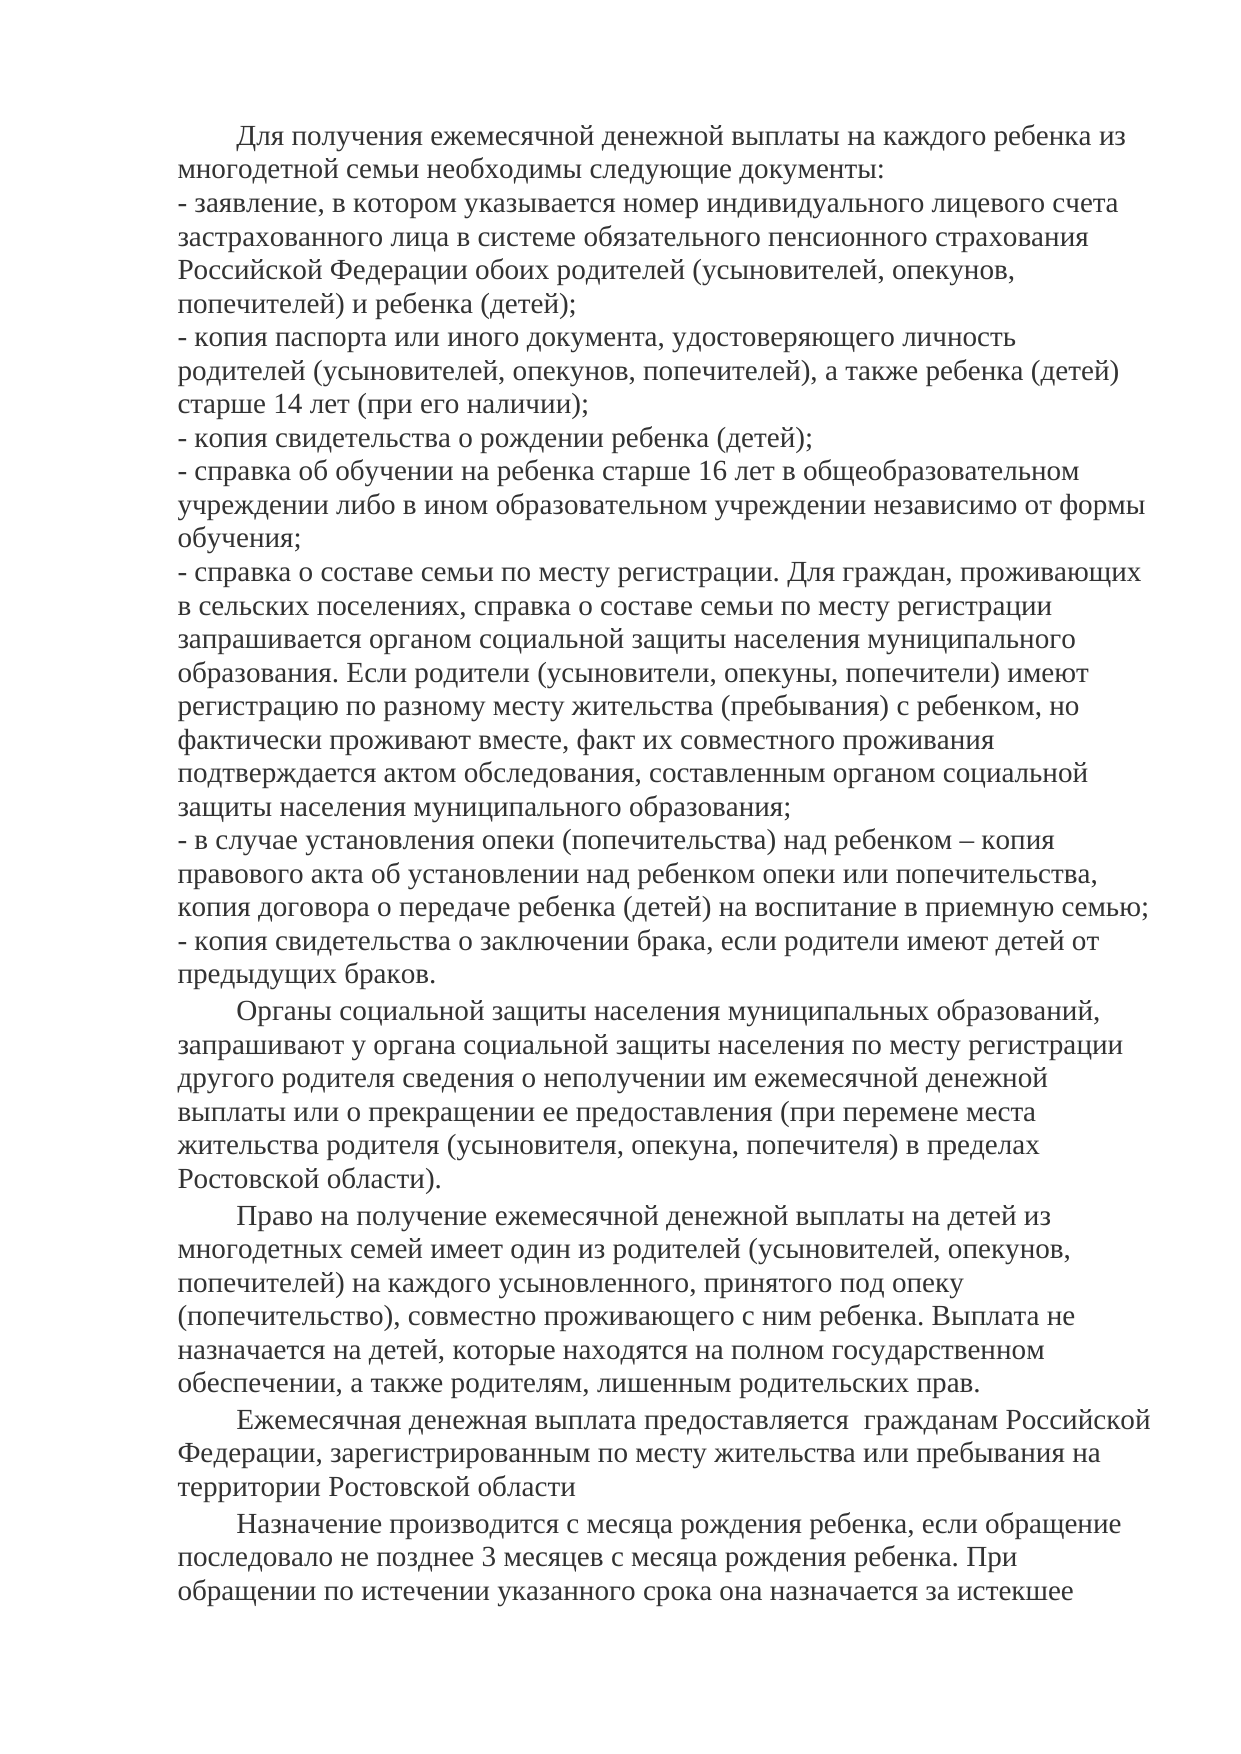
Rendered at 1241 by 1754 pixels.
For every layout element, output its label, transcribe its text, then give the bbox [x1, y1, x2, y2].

text Для получения ежемесячной денежной выплаты на каждого ребенка из многодетной семьи необходимы следующие документы: - заявление, в котором указывается номер индивидуального лицевого счета застрахованного лица в системе обязательного пенсионного страхования Российской Федерации обоих родителей (усыновителей, опекунов, попечителей) и ребенка (детей); - копия паспорта или иного документа, удостоверяющего личность родителей (усыновителей, опекунов, попечителей), а также ребенка (детей) старше 14 лет (при его наличии); - копия свидетельства о рождении ребенка (детей); - справка об обучении на ребенка старше 16 лет в общеобразовательном учреждении либо в ином образовательном учреждении независимо от формы обучения; - справка о составе семьи по месту регистрации. Для граждан, проживающих в сельских поселениях, справка о составе семьи по месту регистрации запрашивается органом социальной защиты населения муниципального образования. Если родители (усыновители, опекуны, попечители) имеют регистрацию по разному месту жительства (пребывания) с ребенком, но фактически проживают вместе, факт их совместного проживания подтверждается актом обследования, составленным органом социальной защиты населения муниципального образования; - в случае установления опеки (попечительства) над ребенком – копия правового акта об установлении над ребенком опеки или попечительства, копия договора о передаче ребенка (детей) на воспитание в приемную семью; - копия свидетельства о заключении брака, если родители имеют детей от предыдущих браков. [177, 118, 1152, 990]
text Право на получение ежемесячной денежной выплаты на детей из многодетных семей имеет один из родителей (усыновителей, опекунов, попечителей) на каждого усыновленного, принятого под опеку (попечительство), совместно проживающего с ним ребенка. Выплата не назначается на детей, которые находятся на полном государственном обеспечении, а также родителям, лишенным родительских прав. [177, 1198, 1152, 1399]
text Органы социальной защиты населения муниципальных образований, запрашивают у органа социальной защиты населения по месту регистрации другого родителя сведения о неполучении им ежемесячной денежной выплаты или о прекращении ее предоставления (при перемене места жительства родителя (усыновителя, опекуна, попечителя) в пределах Ростовской области). [177, 993, 1152, 1194]
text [177, 1506, 1152, 1606]
text Ежемесячная денежная выплата предоставляется гражданам Российской Федерации, зарегистрированным по месту жительства или пребывания на территории Ростовской области [177, 1402, 1152, 1503]
